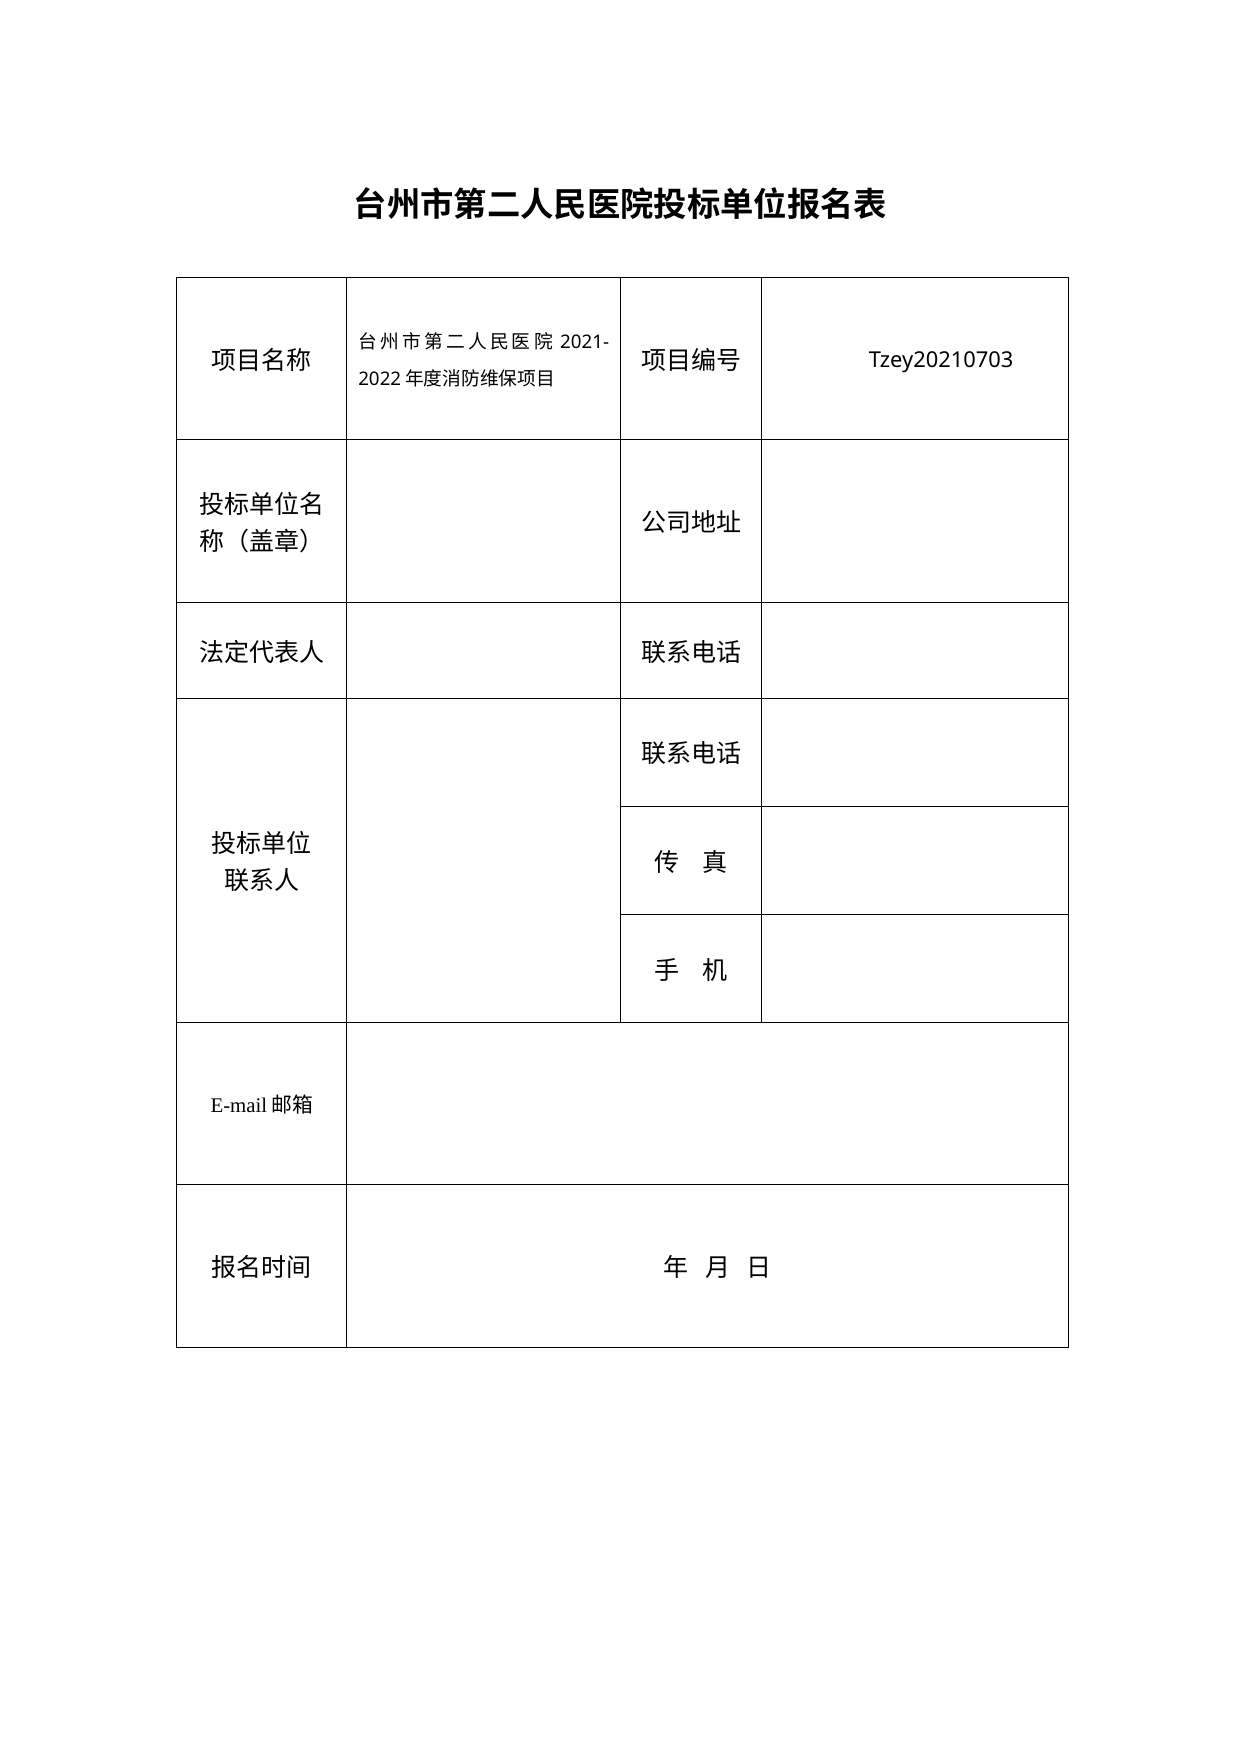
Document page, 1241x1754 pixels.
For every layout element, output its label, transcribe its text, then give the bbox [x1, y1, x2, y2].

table_header Tzey20210703 [762, 278, 1068, 439]
table_cell [762, 915, 1068, 1022]
table_cell E-mail邮箱 [177, 1023, 346, 1184]
table_cell [762, 440, 1068, 602]
table_cell [347, 699, 620, 1022]
table_cell 公司地址 [621, 440, 761, 602]
table_cell 年 月 日 [347, 1185, 1068, 1347]
table_cell [347, 440, 620, 602]
table_header 项目名称 [177, 278, 346, 439]
table_cell 投标单位名称（盖章） [177, 440, 346, 602]
table_cell [347, 1023, 1068, 1184]
table_header 台州市第二人民医院2021-2022年度消防维保项目 [347, 278, 620, 439]
table_cell 联系电话 [621, 603, 761, 697]
text 台州市第二人民医院投标单位报名表 [187, 164, 1053, 239]
table_cell [762, 699, 1068, 806]
table_cell 联系电话 [621, 699, 761, 806]
table_cell 报名时间 [177, 1185, 346, 1347]
table_cell [762, 603, 1068, 697]
table_cell 手 机 [621, 915, 761, 1022]
table_cell 投标单位 联系人 [177, 699, 346, 1022]
table_header 项目编号 [621, 278, 761, 439]
table_cell 传 真 [621, 807, 761, 914]
table_cell 法定代表人 [177, 603, 346, 697]
table_cell [762, 807, 1068, 914]
table_cell [347, 603, 620, 697]
